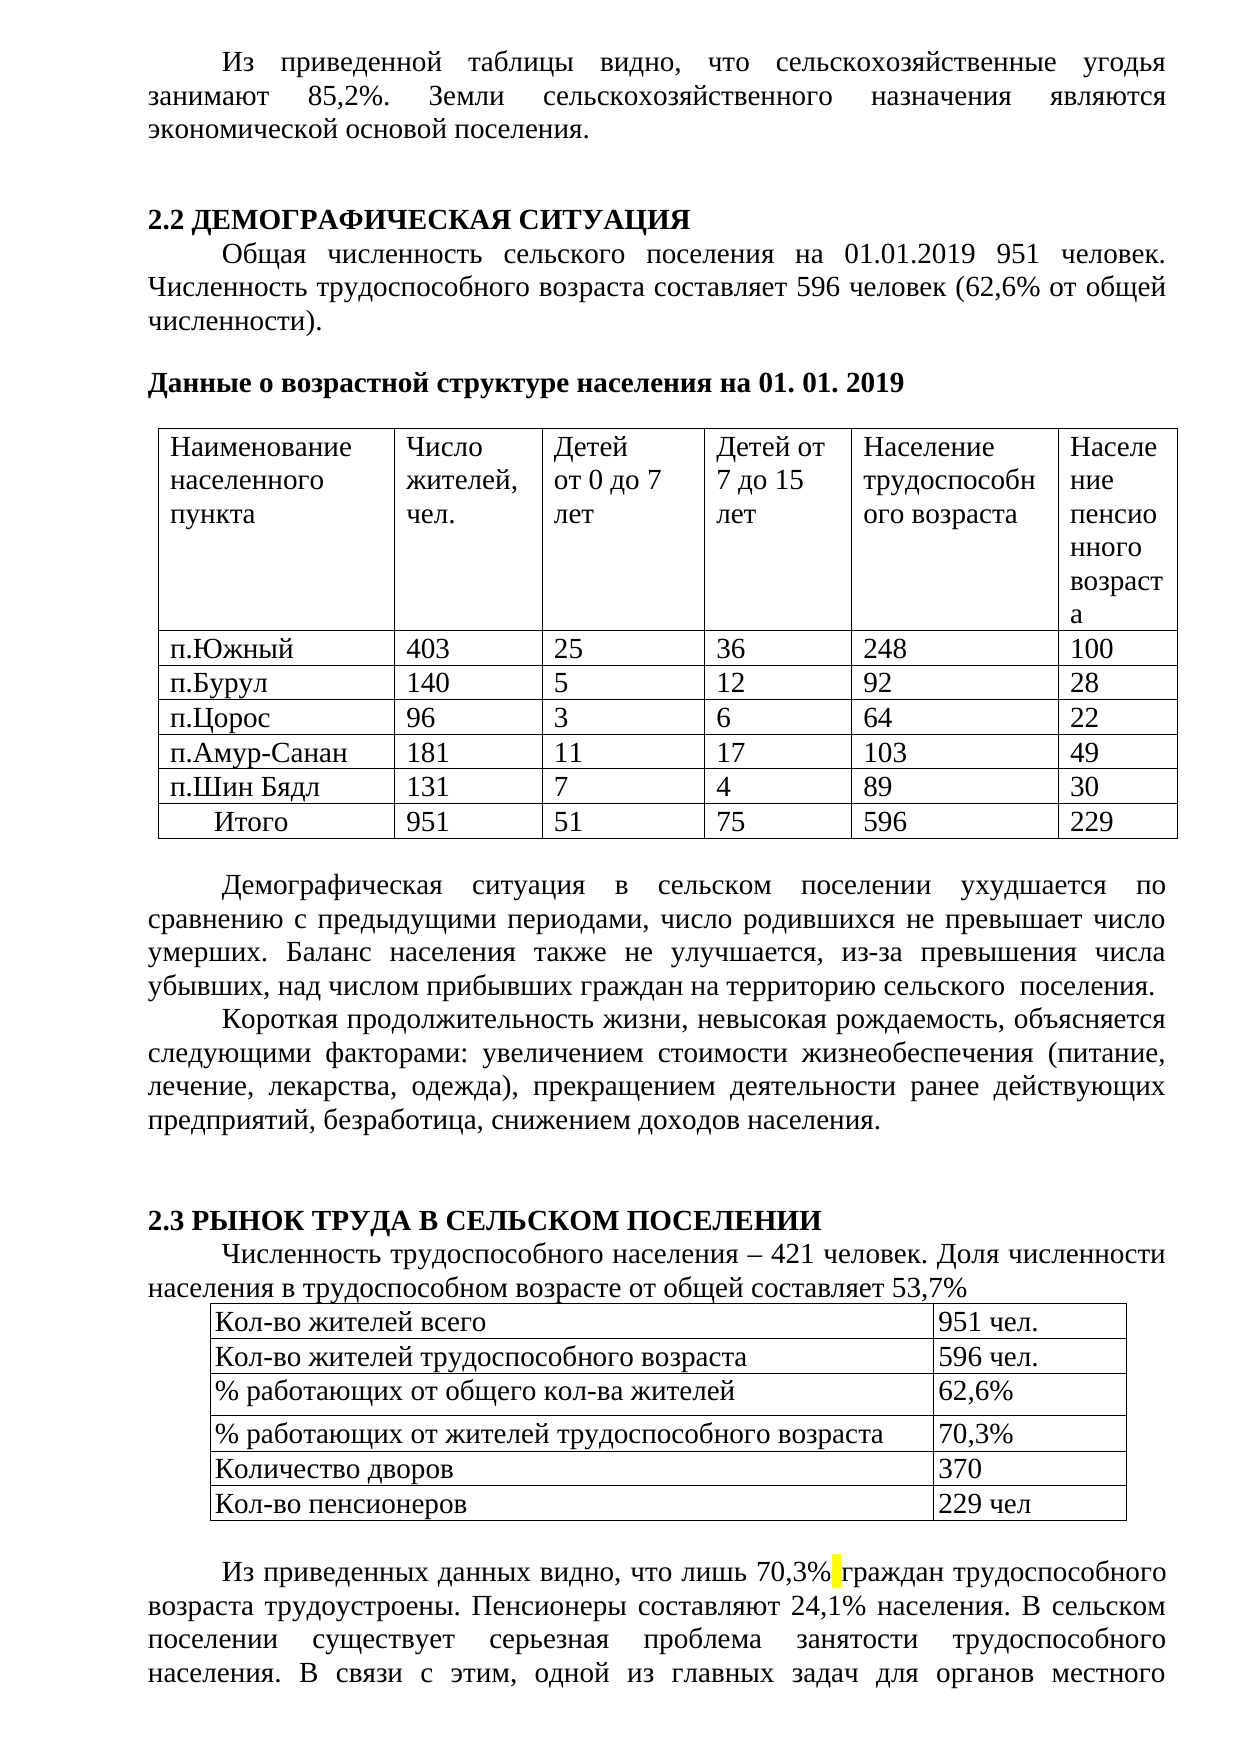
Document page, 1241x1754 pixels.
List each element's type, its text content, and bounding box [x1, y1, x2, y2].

table_cell 62,6% [934, 1374, 1126, 1415]
table_cell Количество дворов [211, 1452, 933, 1485]
table_cell 3 [543, 700, 704, 734]
text Короткая продолжительность жизни, невысокая рождаемость, объясняется следующими факторами: увеличением стоимости жизнеобеспечения (питание, лечение, лекарства, одежда), прекращением деятельности ранее действующих предприятий, безработица, снижением доходов населения. [148, 1001, 1167, 1136]
table_header Детей от 0 до 7 лет [543, 429, 704, 630]
table_cell 22 [1059, 700, 1177, 734]
table_cell 248 [852, 631, 1058, 664]
text Общая численность сельского поселения на 01.01.2019 951 человек. Численность трудоспособного возраста составляет 596 человек (62,6% от общей численности). [148, 236, 1167, 337]
table_cell 96 [395, 700, 542, 734]
table_cell 4 [705, 769, 851, 803]
table_cell 89 [852, 769, 1058, 803]
table_cell 596 чел. [934, 1339, 1126, 1372]
table_cell 5 [543, 666, 704, 699]
table_cell 100 [1059, 631, 1177, 664]
table_cell % работающих от общего кол-ва жителей [211, 1374, 933, 1415]
table_cell 140 [395, 666, 542, 699]
table_cell % работающих от жителей трудоспособного возраста [211, 1416, 933, 1451]
table_cell 11 [543, 735, 704, 768]
table_cell п.Шин Бядл [159, 769, 394, 803]
table_cell 51 [543, 804, 704, 837]
table_cell 30 [1059, 769, 1177, 803]
table_header Население трудоспособного возраста [852, 429, 1058, 630]
table_cell 12 [705, 666, 851, 699]
table_cell 370 [934, 1452, 1126, 1485]
table_cell 7 [543, 769, 704, 803]
table_cell 103 [852, 735, 1058, 768]
table_cell 6 [705, 700, 851, 734]
table_cell 403 [395, 631, 542, 664]
table_cell 49 [1059, 735, 1177, 768]
text 2.2 ДЕМОГРАФИЧЕСКАЯ СИТУАЦИЯ [148, 202, 1167, 236]
table_cell 36 [705, 631, 851, 664]
table_cell 131 [395, 769, 542, 803]
table_cell 28 [1059, 666, 1177, 699]
table_cell п.Бурул [159, 666, 394, 699]
table_cell 181 [395, 735, 542, 768]
table_cell 75 [705, 804, 851, 837]
table_cell Кол-во жителей трудоспособного возраста [211, 1339, 933, 1372]
table_cell п.Амур-Санан [159, 735, 394, 768]
table_cell 70,3% [934, 1416, 1126, 1451]
table_header Детей от 7 до 15 лет [705, 429, 851, 630]
text Данные о возрастной структуре населения на 01. 01. 2019 [148, 365, 1167, 399]
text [148, 1554, 1167, 1688]
table_header Население пенсионного возраста [1059, 429, 1177, 630]
text Демографическая ситуация в сельском поселении ухудшается по сравнению с предыдущими периодами, число родившихся не превышает число умерших. Баланс населения также не улучшается, из-за превышения числа убывших, над числом прибывших граждан на территорию сельского поселения. [148, 867, 1167, 1001]
table_cell 17 [705, 735, 851, 768]
table_cell 64 [852, 700, 1058, 734]
table_cell 25 [543, 631, 704, 664]
table_cell п.Южный [159, 631, 394, 664]
text 2.3 РЫНОК ТРУДА В СЕЛЬСКОМ ПОСЕЛЕНИИ [148, 1203, 1167, 1236]
text Численность трудоспособного населения – 421 человек. Доля численности населения в трудоспособном возрасте от общей составляет 53,7% [148, 1236, 1167, 1303]
table_header Наименование населенного пункта [159, 429, 394, 630]
table_header 951 чел. [934, 1304, 1126, 1338]
table_cell 229 [1059, 804, 1177, 837]
table_cell Итого [159, 804, 394, 837]
table_cell Кол-во пенсионеров [211, 1486, 933, 1520]
table_cell 229 чел [934, 1486, 1126, 1520]
text Из приведенной таблицы видно, что сельскохозяйственные угодья занимают 85,2%. Земли сельскохозяйственного назначения являются экономической основой поселения. [148, 44, 1167, 145]
table_cell 596 [852, 804, 1058, 837]
table_cell 951 [395, 804, 542, 837]
table_cell п.Цорос [159, 700, 394, 734]
table_header Кол-во жителей всего [211, 1304, 933, 1338]
table_cell 92 [852, 666, 1058, 699]
table_header Число жителей, чел. [395, 429, 542, 630]
